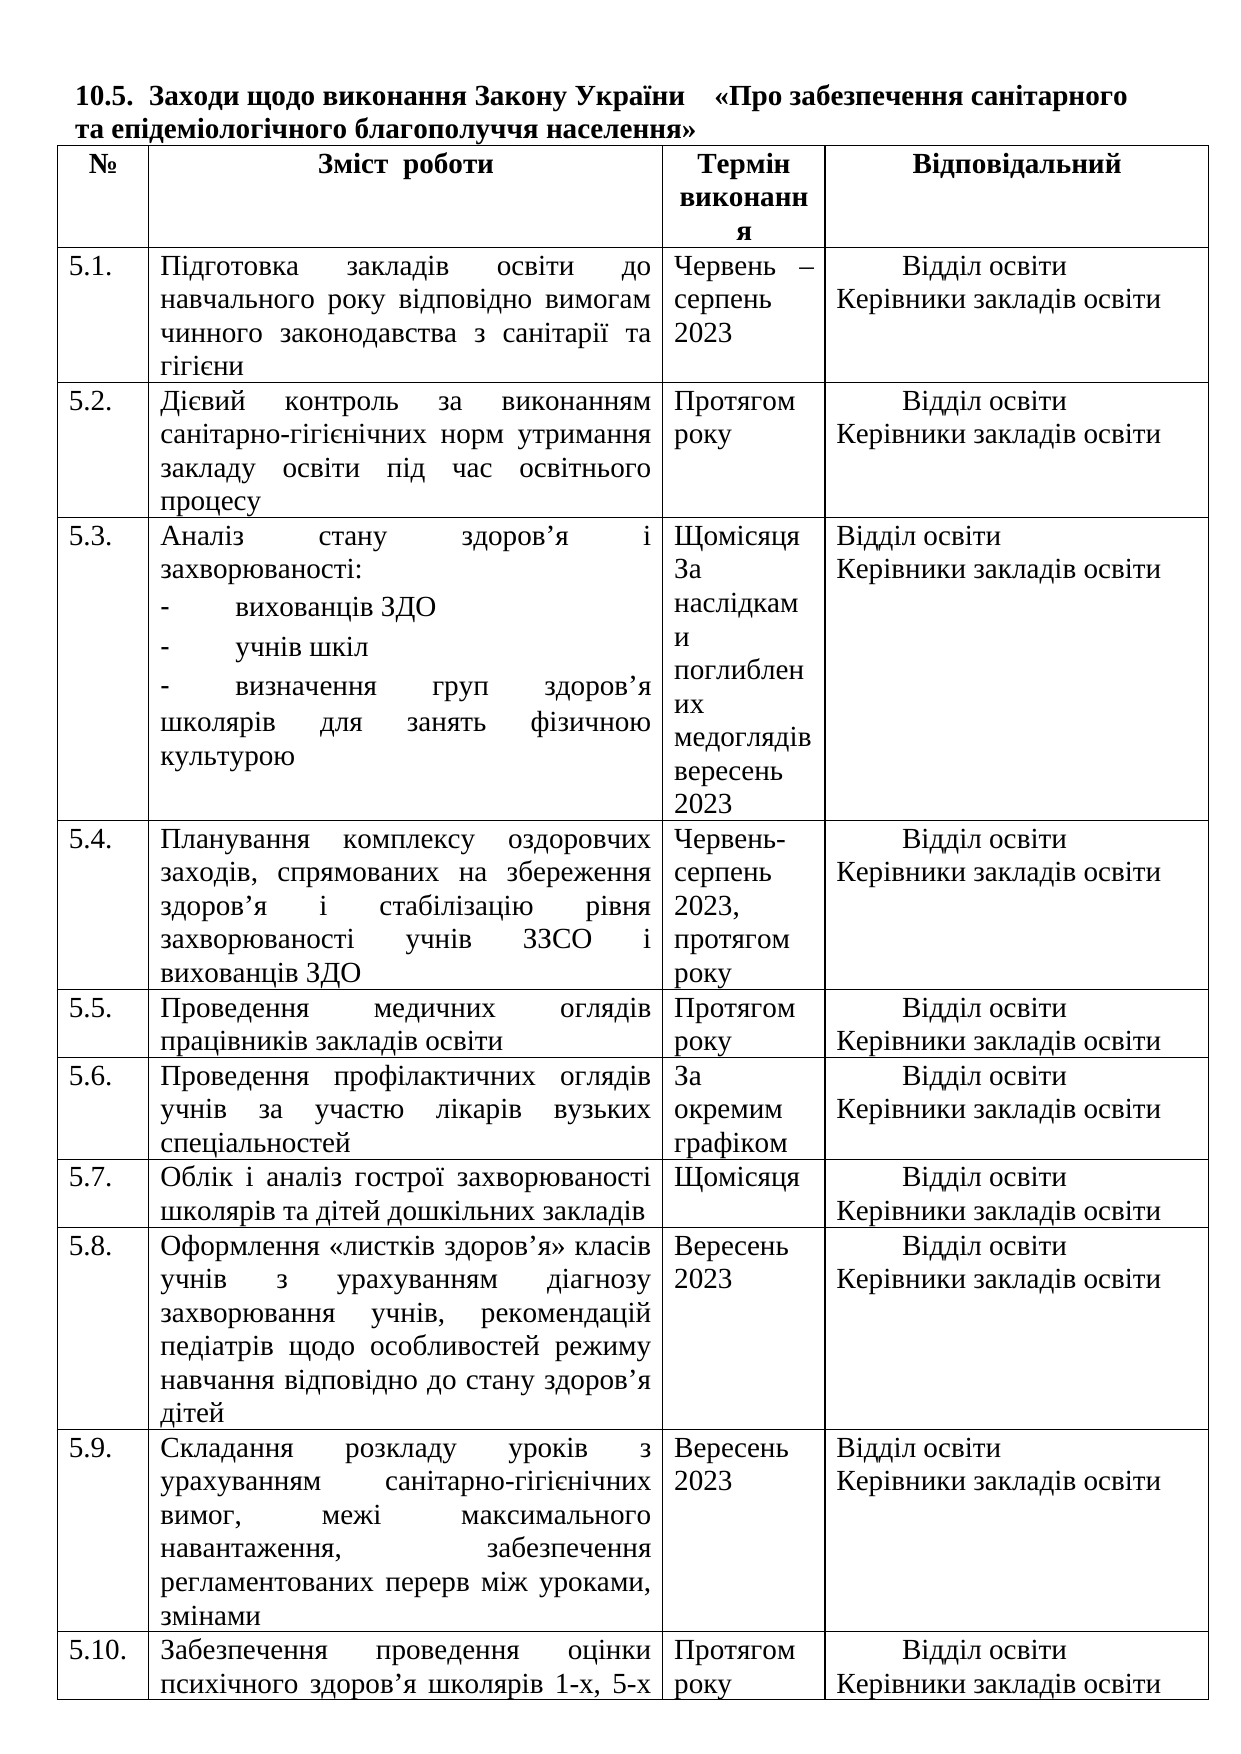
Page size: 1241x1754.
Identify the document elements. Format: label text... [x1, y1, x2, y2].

table_header Зміст роботи [149, 146, 662, 247]
table_cell Відділ освіти Керівники закладів освіти [826, 1058, 1208, 1158]
table_cell Складання розкладу уроків з урахуванням санітарно-гігієнічних вимог, межі максимального навантаження, забезпечення регламентованих перерв між уроками, змінами [149, 1430, 662, 1631]
table_cell Червень-серпень 2023, протягом року [663, 821, 824, 989]
table_cell Відділ освіти Керівники закладів освіти [826, 383, 1208, 517]
table_cell Відділ освіти Керівники закладів освіти [826, 1228, 1208, 1429]
table_cell 5.7. [58, 1160, 148, 1227]
table_header Термін виконання [663, 146, 824, 247]
table_cell Щомісяця За наслідками поглиблених медоглядів вересень 2023 [663, 518, 824, 820]
table_cell 5.10. [58, 1632, 148, 1699]
table_cell 5.8. [58, 1228, 148, 1429]
table_cell 5.5. [58, 990, 148, 1057]
table_cell Оформлення «листків здоров’я» класів учнів з урахуванням діагнозу захворювання учнів, рекомендацій педіатрів щодо особливостей режиму навчання відповідно до стану здоров’я дітей [149, 1228, 662, 1429]
table_cell 5.3. [58, 518, 148, 820]
table_cell Протягом року [663, 383, 824, 517]
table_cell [826, 1632, 1208, 1699]
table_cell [149, 1632, 662, 1699]
table_cell Аналіз стану здоров’я і захворюваності: вихованців ЗДО учнів шкіл визначення груп здоров’я школярів для занять фізичною культурою [149, 518, 662, 820]
table_cell Облік і аналіз гострої захворюваності школярів та дітей дошкільних закладів [149, 1160, 662, 1227]
table_cell Планування комплексу оздоровчих заходів, спрямованих на збереження здоров’я і стабілізацію рівня захворюваності учнів ЗЗСО і вихованців ЗДО [149, 821, 662, 989]
table_cell Дієвий контроль за виконанням санітарно-гігієнічних норм утримання закладу освіти під час освітнього процесу [149, 383, 662, 517]
table_header № [58, 146, 148, 247]
table_cell Вересень 2023 [663, 1228, 824, 1429]
table_cell Відділ освіти Керівники закладів освіти [826, 821, 1208, 989]
table_cell Підготовка закладів освіти до навчального року відповідно вимогам чинного законодавства з санітарії та гігієни [149, 248, 662, 382]
table_cell Щомісяця [663, 1160, 824, 1227]
table_cell Протягом року [663, 1632, 824, 1699]
text 10.5. Заходи щодо виконання Закону України «Про забезпечення санітарного та епідеміологічного благополуччя населення» [75, 78, 1146, 145]
table_cell Вересень 2023 [663, 1430, 824, 1631]
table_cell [826, 1430, 1208, 1631]
table_header Відповідальний [826, 146, 1208, 247]
table_cell 5.9. [58, 1430, 148, 1631]
table_cell 5.6. [58, 1058, 148, 1158]
table_cell Відділ освіти Керівники закладів освіти [826, 518, 1208, 820]
table_cell Відділ освіти Керівники закладів освіти [826, 990, 1208, 1057]
table_cell Відділ освіти Керівники закладів освіти [826, 1160, 1208, 1227]
table_cell 5.1. [58, 248, 148, 382]
table_cell 5.2. [58, 383, 148, 517]
table_cell Проведення медичних оглядів працівників закладів освіти [149, 990, 662, 1057]
table_cell 5.4. [58, 821, 148, 989]
table_cell Проведення профілактичних оглядів учнів за участю лікарів вузьких спеціальностей [149, 1058, 662, 1158]
table_cell За окремим графіком [663, 1058, 824, 1158]
table_cell Червень – серпень 2023 [663, 248, 824, 382]
table_cell Протягом року [663, 990, 824, 1057]
table_cell Відділ освіти Керівники закладів освіти [826, 248, 1208, 382]
